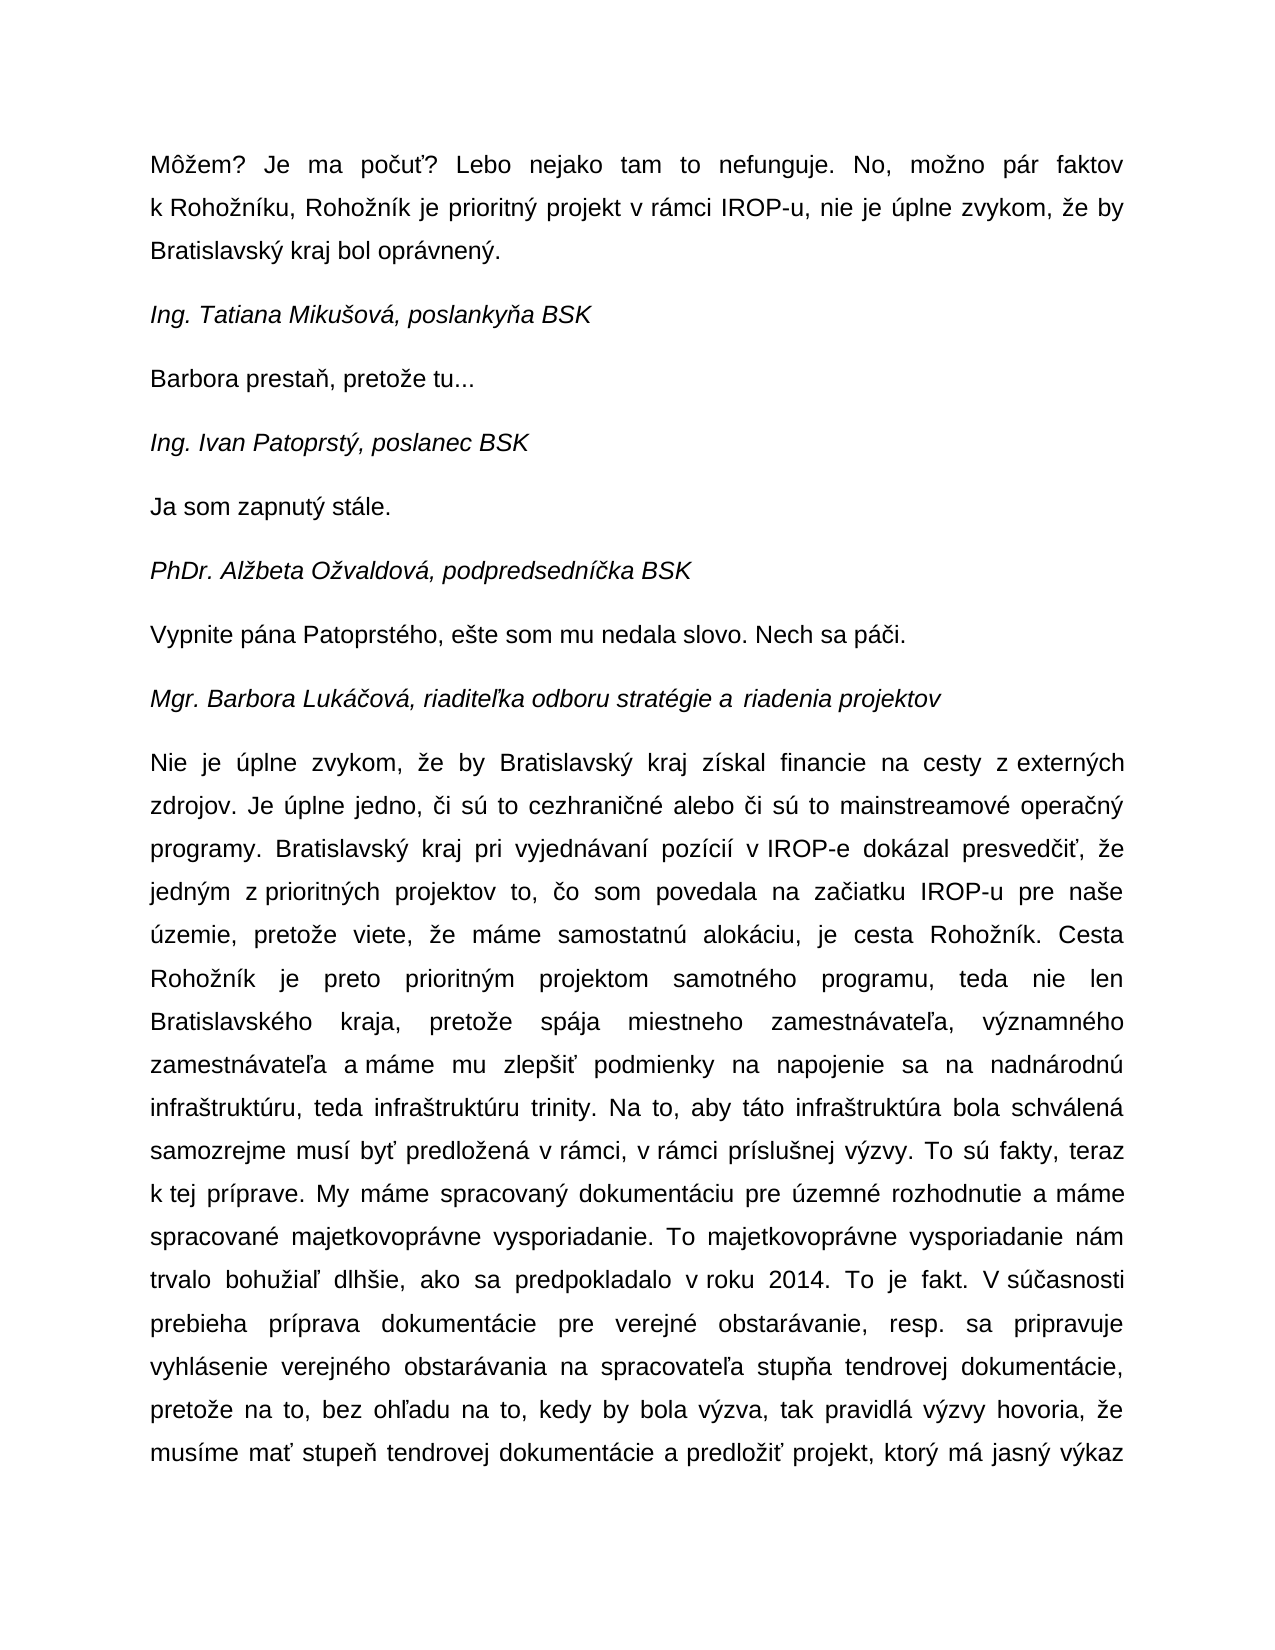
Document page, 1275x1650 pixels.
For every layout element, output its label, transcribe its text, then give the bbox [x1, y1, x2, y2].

text Mgr. Barbora Lukáčová, riaditeľka odboru stratégie a riadenia projektov [150, 684, 1125, 713]
text Ing. Ivan Patoprstý, poslanec BSK [150, 428, 1125, 457]
text Ja som zapnutý stále. [150, 492, 1125, 521]
text Môžem? Je ma počuť? Lebo nejako tam to nefunguje. No, možno pár faktov k Rohožníku, Rohožník je prioritný projekt v rámci IROP-u, nie je úplne zvykom, že by Bratislavský kraj bol oprávnený. [150, 150, 1125, 265]
text Vypnite pána Patoprstého, ešte som mu nedala slovo. Nech sa páči. [150, 620, 1125, 649]
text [150, 748, 1125, 1467]
text Barbora prestaň, pretože tu... [150, 364, 1125, 393]
text Ing. Tatiana Mikušová, poslankyňa BSK [150, 300, 1125, 329]
text PhDr. Alžbeta Ožvaldová, podpredsedníčka BSK [150, 556, 1125, 585]
